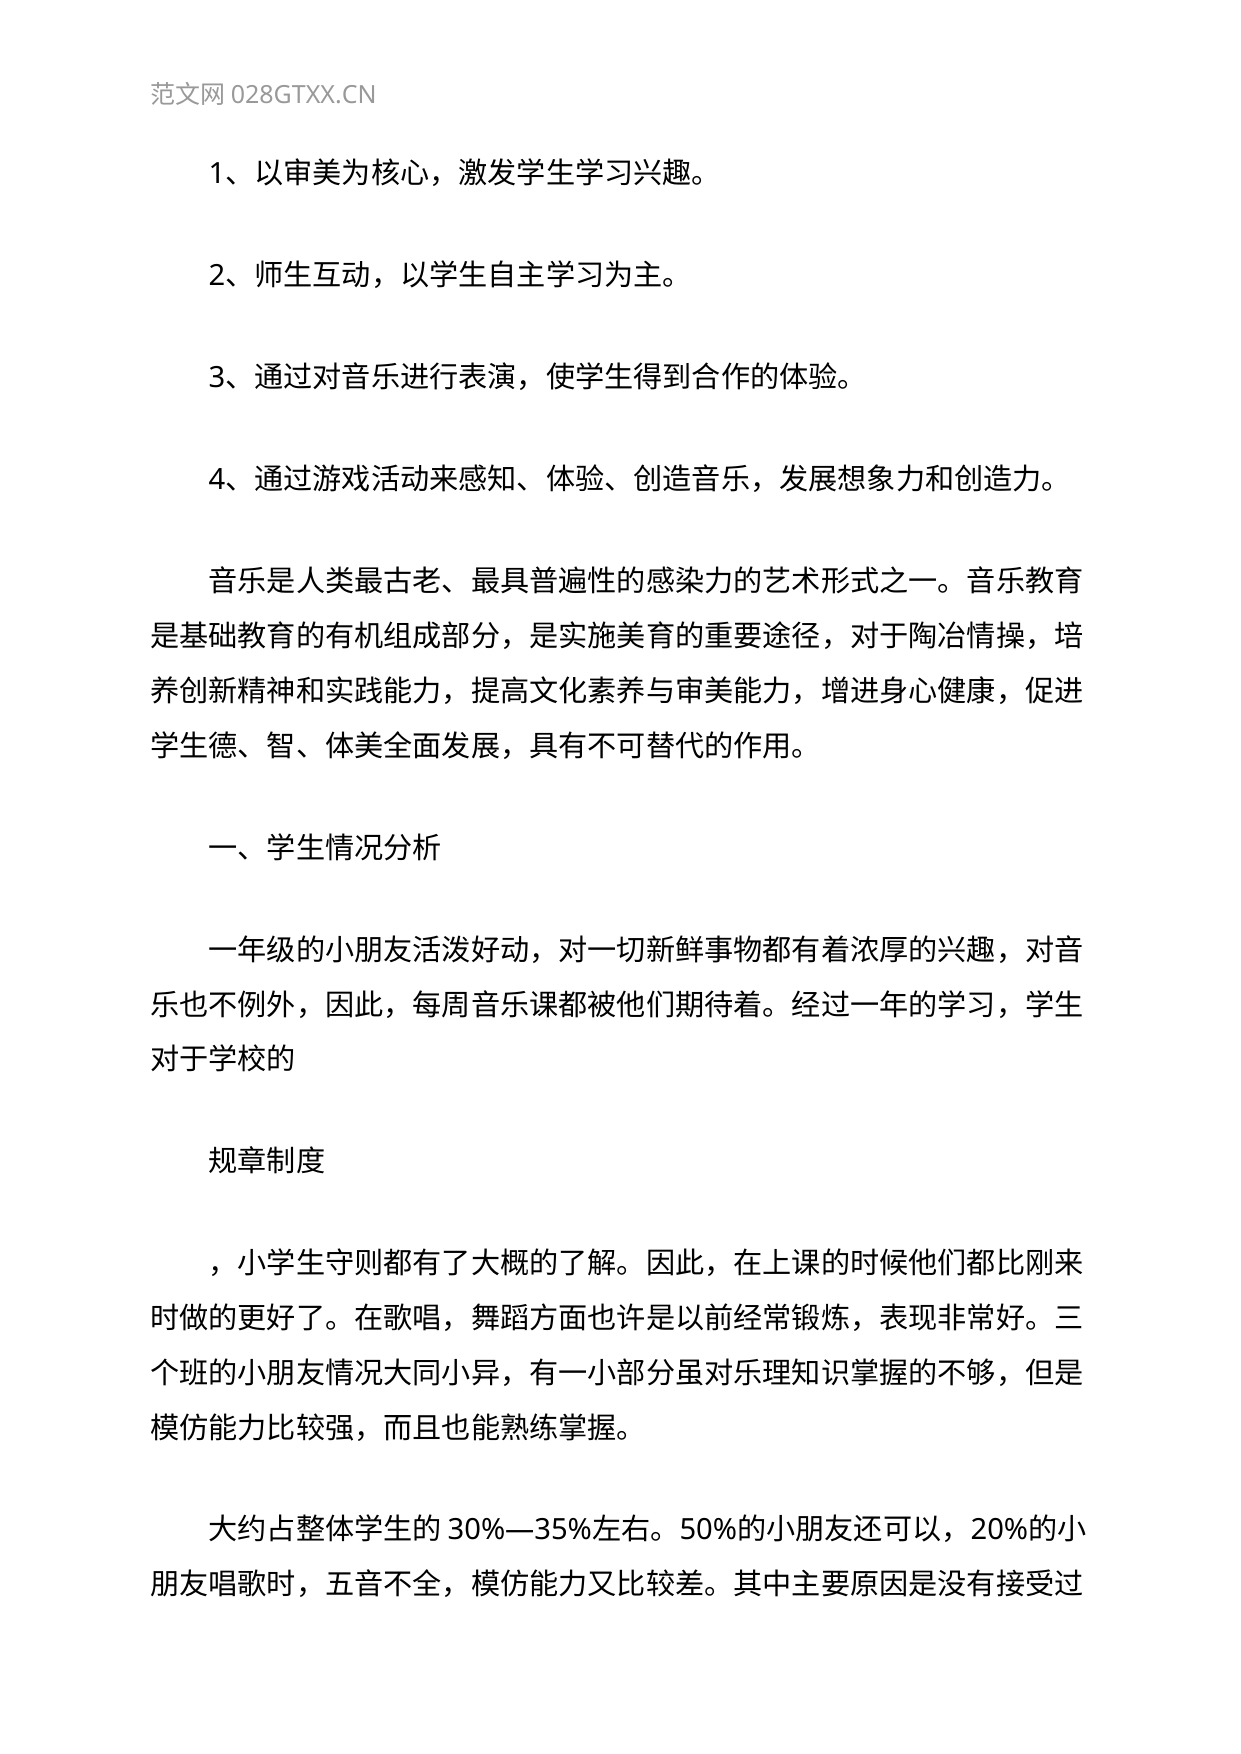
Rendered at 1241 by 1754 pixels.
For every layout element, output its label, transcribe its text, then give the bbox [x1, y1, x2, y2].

text 一年级的小朋友活泼好动，对一切新鲜事物都有着浓厚的兴趣，对音乐也不例外，因此，每周音乐课都被他们期待着。经过一年的学习，学生对于学校的 [150, 926, 1090, 1078]
text 一、学生情况分析 [150, 824, 1090, 867]
text ，小学生守则都有了大概的了解。因此，在上课的时候他们都比刚来时做的更好了。在歌唱，舞蹈方面也许是以前经常锻炼，表现非常好。三个班的小朋友情况大同小异，有一小部分虽对乐理知识掌握的不够，但是模仿能力比较强，而且也能熟练掌握。 [150, 1239, 1090, 1446]
text 规章制度 [150, 1138, 1090, 1180]
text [150, 1506, 1090, 1603]
text 3、通过对音乐进行表演，使学生得到合作的体验。 [150, 354, 1090, 396]
text 音乐是人类最古老、最具普遍性的感染力的艺术形式之一。音乐教育是基础教育的有机组成部分，是实施美育的重要途径，对于陶冶情操，培养创新精神和实践能力，提高文化素养与审美能力，增进身心健康，促进学生德、智、体美全面发展，具有不可替代的作用。 [150, 558, 1090, 765]
text 2、师生互动，以学生自主学习为主。 [150, 252, 1090, 294]
text 1、以审美为核心，激发学生学习兴趣。 [150, 150, 1090, 192]
text 4、通过游戏活动来感知、体验、创造音乐，发展想象力和创造力。 [150, 456, 1090, 498]
